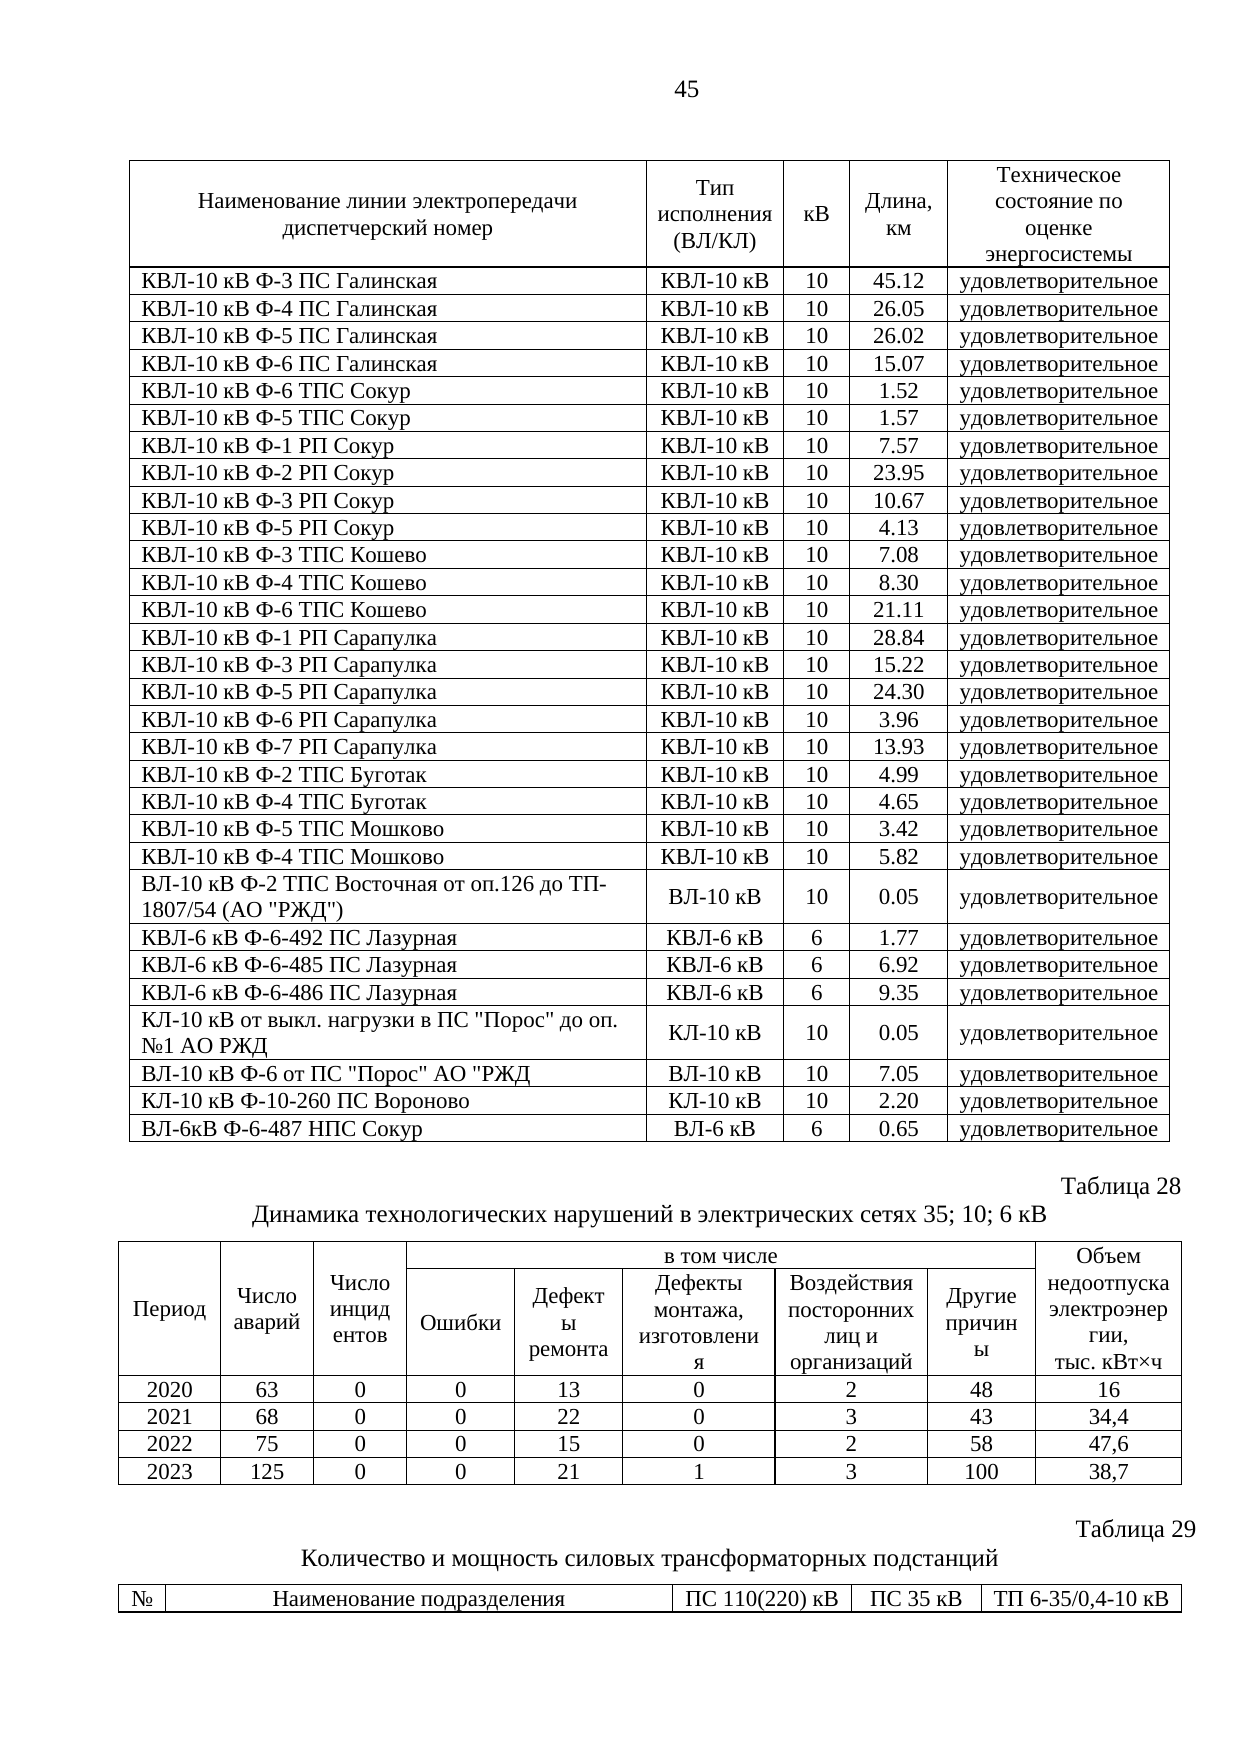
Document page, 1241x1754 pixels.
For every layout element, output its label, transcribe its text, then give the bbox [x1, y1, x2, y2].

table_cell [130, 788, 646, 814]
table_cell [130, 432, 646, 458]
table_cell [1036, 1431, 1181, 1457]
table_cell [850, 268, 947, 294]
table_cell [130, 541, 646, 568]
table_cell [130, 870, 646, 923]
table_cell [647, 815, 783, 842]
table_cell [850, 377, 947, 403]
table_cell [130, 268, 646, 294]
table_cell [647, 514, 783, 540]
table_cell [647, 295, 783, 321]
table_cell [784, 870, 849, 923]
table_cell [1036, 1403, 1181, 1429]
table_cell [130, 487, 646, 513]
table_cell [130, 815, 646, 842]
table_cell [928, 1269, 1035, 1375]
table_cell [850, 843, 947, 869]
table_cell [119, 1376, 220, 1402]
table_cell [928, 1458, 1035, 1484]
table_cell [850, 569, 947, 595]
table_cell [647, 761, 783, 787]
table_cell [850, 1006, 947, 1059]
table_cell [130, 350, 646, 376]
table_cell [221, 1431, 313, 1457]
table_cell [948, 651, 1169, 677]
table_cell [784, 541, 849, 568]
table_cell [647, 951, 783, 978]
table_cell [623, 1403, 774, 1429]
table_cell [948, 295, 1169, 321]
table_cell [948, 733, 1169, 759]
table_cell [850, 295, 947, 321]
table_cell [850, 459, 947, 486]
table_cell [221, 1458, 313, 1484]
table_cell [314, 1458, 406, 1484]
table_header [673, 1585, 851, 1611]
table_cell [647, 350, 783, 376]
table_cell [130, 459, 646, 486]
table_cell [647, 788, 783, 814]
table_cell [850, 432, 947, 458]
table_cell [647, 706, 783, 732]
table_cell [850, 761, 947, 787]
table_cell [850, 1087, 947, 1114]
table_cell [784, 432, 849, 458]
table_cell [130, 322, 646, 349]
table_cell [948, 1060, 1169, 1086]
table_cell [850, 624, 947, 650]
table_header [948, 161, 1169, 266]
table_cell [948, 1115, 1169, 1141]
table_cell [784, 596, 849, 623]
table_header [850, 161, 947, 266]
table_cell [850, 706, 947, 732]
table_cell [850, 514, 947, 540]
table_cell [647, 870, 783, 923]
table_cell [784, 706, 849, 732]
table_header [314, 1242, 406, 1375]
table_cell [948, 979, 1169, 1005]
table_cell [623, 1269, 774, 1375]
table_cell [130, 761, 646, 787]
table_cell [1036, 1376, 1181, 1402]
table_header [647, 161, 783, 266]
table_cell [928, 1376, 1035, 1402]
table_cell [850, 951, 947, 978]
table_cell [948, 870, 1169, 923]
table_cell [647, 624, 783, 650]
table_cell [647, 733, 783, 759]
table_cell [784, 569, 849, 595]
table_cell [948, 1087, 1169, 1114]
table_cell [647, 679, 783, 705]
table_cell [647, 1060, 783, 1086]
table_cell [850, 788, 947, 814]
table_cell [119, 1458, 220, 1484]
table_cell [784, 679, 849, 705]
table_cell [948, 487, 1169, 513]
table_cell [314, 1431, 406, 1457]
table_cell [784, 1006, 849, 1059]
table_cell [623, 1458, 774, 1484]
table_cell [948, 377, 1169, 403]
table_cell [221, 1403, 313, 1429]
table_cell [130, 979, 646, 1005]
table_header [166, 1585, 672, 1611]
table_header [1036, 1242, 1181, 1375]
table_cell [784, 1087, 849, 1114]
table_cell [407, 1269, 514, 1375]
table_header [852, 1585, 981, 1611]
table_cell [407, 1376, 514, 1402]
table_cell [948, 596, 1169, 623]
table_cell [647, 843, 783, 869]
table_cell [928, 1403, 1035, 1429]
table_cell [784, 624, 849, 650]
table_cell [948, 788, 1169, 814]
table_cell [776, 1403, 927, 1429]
text Таблица 28 [118, 1171, 1181, 1199]
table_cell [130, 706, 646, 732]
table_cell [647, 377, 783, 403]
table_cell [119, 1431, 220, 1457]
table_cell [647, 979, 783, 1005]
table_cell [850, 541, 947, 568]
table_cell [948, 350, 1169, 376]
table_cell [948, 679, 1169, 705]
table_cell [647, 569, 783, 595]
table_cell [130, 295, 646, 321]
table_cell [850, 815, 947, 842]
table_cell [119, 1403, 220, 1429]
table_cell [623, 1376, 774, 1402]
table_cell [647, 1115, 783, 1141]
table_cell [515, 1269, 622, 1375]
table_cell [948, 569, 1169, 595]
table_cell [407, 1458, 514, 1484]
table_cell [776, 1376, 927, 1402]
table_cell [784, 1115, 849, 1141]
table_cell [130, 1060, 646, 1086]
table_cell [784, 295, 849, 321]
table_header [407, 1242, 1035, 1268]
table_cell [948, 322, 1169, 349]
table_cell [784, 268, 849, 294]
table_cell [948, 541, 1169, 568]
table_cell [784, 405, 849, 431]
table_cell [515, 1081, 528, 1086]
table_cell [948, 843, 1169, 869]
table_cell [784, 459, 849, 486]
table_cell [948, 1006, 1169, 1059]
text Динамика технологических нарушений в электрических сетях 35; 10; 6 кВ [118, 1199, 1181, 1228]
text Количество и мощность силовых трансформаторных подстанций [118, 1543, 1181, 1572]
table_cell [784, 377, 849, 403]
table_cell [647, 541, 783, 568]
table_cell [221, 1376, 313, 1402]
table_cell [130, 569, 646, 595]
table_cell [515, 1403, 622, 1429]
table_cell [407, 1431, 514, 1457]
text Таблица 29 [118, 1514, 1196, 1543]
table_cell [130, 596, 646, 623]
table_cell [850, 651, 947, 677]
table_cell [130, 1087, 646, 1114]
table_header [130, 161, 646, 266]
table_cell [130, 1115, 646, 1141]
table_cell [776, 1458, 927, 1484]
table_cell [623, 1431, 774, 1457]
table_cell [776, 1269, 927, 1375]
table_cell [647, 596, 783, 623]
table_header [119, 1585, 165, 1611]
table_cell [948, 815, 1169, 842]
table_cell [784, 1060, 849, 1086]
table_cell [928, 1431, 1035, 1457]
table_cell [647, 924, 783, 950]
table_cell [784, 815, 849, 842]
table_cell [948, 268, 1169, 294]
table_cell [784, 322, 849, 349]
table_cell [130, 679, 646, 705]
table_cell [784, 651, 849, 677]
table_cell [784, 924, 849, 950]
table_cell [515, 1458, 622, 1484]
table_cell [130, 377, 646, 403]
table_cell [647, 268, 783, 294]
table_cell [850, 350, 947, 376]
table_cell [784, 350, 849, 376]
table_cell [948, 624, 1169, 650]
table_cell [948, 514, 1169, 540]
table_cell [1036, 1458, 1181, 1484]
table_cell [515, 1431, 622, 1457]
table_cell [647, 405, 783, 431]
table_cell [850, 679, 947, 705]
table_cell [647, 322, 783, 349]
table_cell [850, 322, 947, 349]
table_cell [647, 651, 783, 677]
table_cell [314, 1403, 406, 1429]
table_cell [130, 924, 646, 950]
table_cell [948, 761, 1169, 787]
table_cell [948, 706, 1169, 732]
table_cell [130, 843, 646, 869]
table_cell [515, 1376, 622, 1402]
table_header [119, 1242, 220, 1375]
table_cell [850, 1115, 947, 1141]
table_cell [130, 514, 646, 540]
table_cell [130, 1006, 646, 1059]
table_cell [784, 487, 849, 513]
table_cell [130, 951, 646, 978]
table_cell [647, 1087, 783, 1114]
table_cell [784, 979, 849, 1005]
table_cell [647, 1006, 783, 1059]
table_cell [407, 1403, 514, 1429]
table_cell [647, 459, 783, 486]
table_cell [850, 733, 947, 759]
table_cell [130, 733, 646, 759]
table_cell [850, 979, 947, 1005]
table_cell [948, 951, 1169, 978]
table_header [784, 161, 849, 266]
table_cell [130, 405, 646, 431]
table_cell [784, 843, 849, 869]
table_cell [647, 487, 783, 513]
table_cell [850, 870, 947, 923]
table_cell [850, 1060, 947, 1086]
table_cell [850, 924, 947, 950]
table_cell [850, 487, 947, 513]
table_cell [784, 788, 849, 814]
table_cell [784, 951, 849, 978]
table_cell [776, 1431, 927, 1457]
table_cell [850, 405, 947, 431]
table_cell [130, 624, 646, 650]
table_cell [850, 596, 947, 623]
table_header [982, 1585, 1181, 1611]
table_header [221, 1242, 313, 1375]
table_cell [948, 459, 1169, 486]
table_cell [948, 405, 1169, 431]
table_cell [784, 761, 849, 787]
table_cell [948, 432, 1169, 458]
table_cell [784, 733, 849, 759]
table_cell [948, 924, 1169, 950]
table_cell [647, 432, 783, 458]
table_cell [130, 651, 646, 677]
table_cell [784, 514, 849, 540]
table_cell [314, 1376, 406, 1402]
